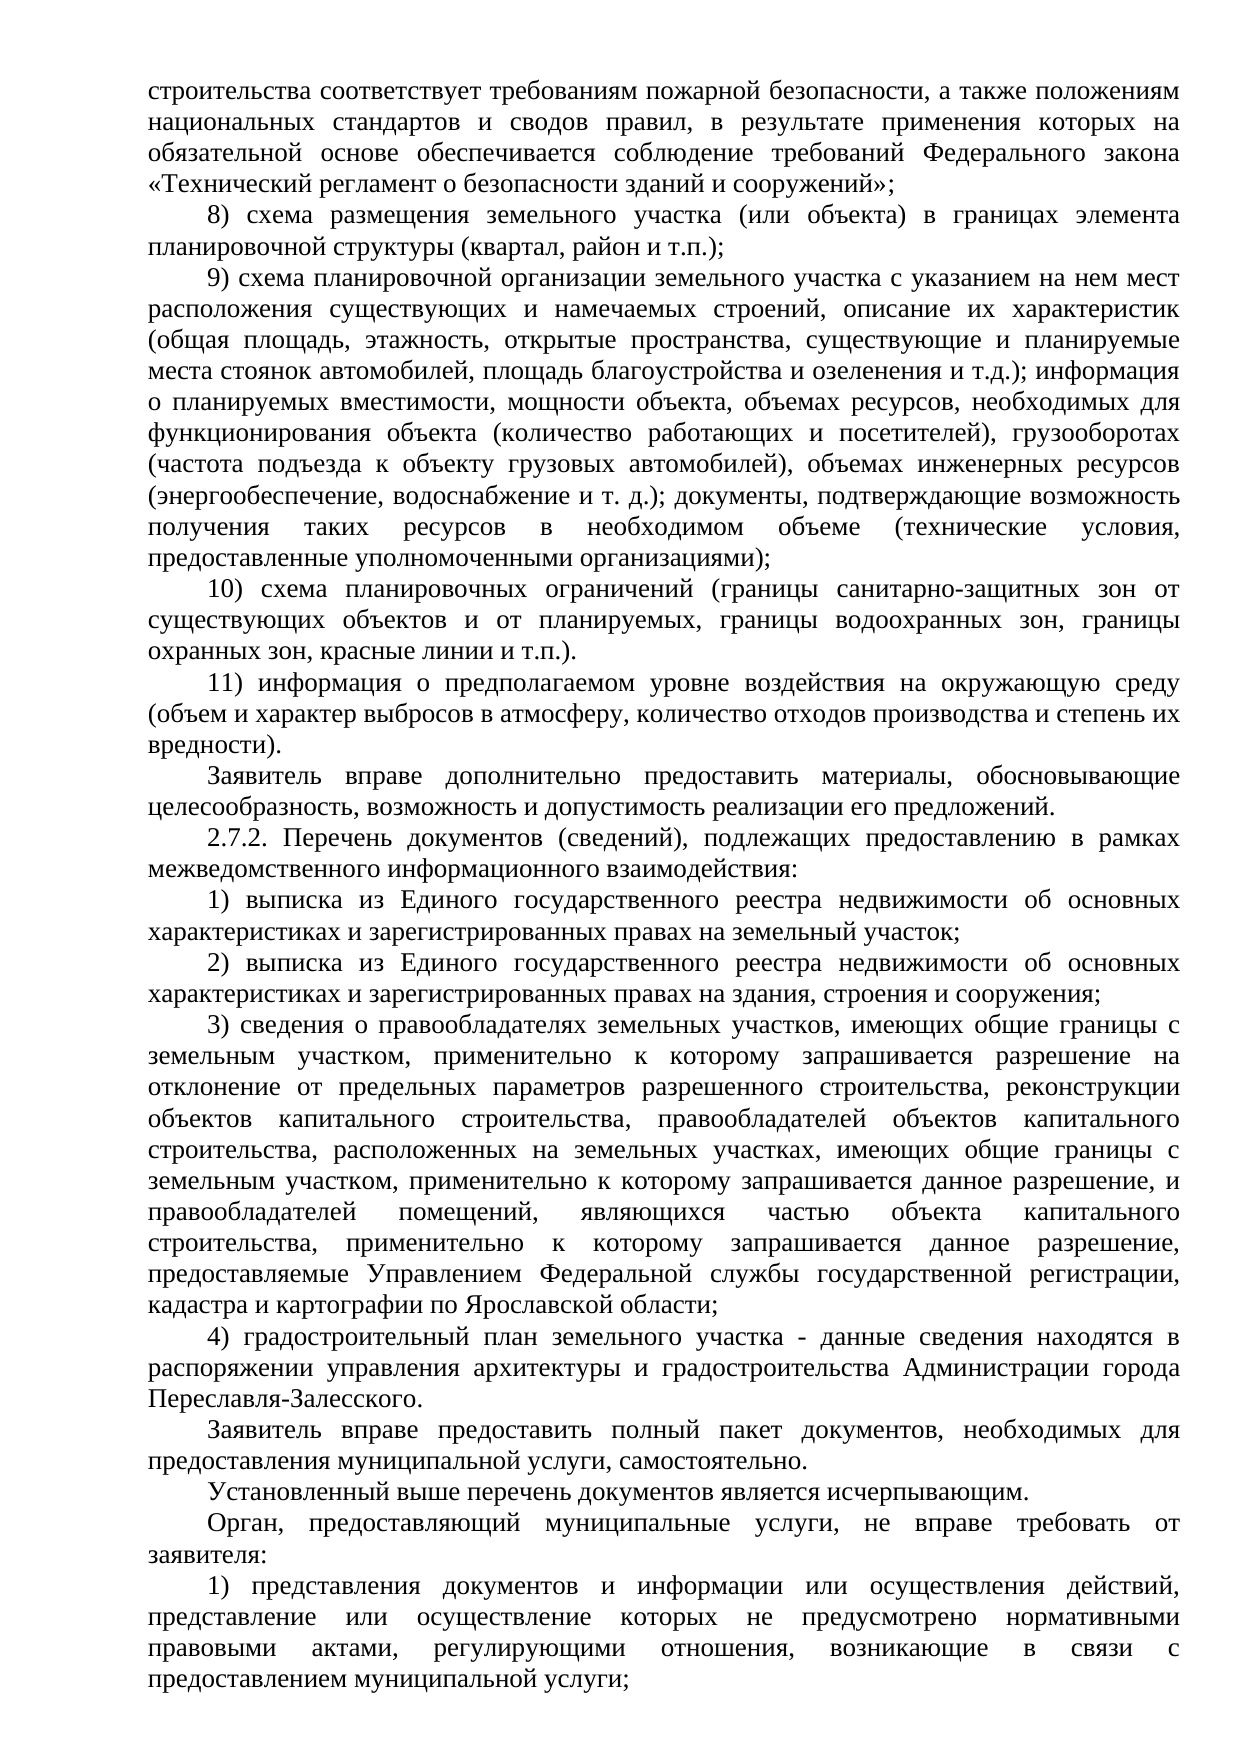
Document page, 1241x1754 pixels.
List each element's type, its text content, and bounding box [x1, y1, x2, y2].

list 11) информация о предполагаемом уровне воздействия на окружающую среду (объем и характер выбросов в атмосферу, количество отходов производства и степень их вредности). [148, 666, 1181, 759]
text 2.7.2. Перечень документов (сведений), подлежащих предоставлению в рамках межведомственного информационного взаимодействия: [148, 821, 1181, 884]
text 1) выписка из Единого государственного реестра недвижимости об основных характеристиках и зарегистрированных правах на земельный участок; [148, 884, 1181, 946]
text 1) представления документов и информации или осуществления действий, представление или осуществление которых не предусмотрено нормативными правовыми актами, регулирующими отношения, возникающие в связи с предоставлением муниципальной услуги; [148, 1569, 1181, 1693]
text Заявитель вправе дополнительно предоставить материалы, обосновывающие целесообразность, возможность и допустимость реализации его предложений. [148, 759, 1181, 821]
text Орган, предоставляющий муниципальные услуги, не вправе требовать от заявителя: [148, 1507, 1181, 1569]
text 3) сведения о правообладателях земельных участков, имеющих общие границы с земельным участком, применительно к которому запрашивается разрешение на отклонение от предельных параметров разрешенного строительства, реконструкции объектов капитального строительства, правообладателей объектов капитального строительства, расположенных на земельных участках, имеющих общие границы с земельным участком, применительно к которому запрашивается данное разрешение, и правообладателей помещений, являющихся частью объекта капитального строительства, применительно к которому запрашивается данное разрешение, предоставляемые Управлением Федеральной службы государственной регистрации, кадастра и картографии по Ярославской области; [148, 1008, 1181, 1320]
text Заявитель вправе предоставить полный пакет документов, необходимых для предоставления муниципальной услуги, самостоятельно. [148, 1413, 1181, 1475]
text 2) выписка из Единого государственного реестра недвижимости об основных характеристиках и зарегистрированных правах на здания, строения и сооружения; [148, 946, 1181, 1008]
text Установленный выше перечень документов является исчерпывающим. [148, 1475, 1181, 1507]
text 4) градостроительный план земельного участка - данные сведения находятся в распоряжении управления архитектуры и градостроительства Администрации города Переславля-Залесского. [148, 1320, 1181, 1413]
text 10) схема планировочных ограничений (границы санитарно-защитных зон от существующих объектов и от планируемых, границы водоохранных зон, границы охранных зон, красные линии и т.п.). [148, 572, 1181, 666]
list 9) схема планировочной организации земельного участка с указанием на нем мест расположения существующих и намечаемых строений, описание их характеристик (общая площадь, этажность, открытые пространства, существующие и планируемые места стоянок автомобилей, площадь благоустройства и озеленения и т.д.); информация о планируемых вместимости, мощности объекта, объемах ресурсов, необходимых для функционирования объекта (количество работающих и посетителей), грузооборотах (частота подъезда к объекту грузовых автомобилей), объемах инженерных ресурсов (энергообеспечение, водоснабжение и т. д.); документы, подтверждающие возможность получения таких ресурсов в необходимом объеме (технические условия, предоставленные уполномоченными организациями); [148, 261, 1181, 572]
list 8) схема размещения земельного участка (или объекта) в границах элемента планировочной структуры (квартал, район и т.п.); [148, 198, 1181, 261]
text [148, 74, 1181, 198]
